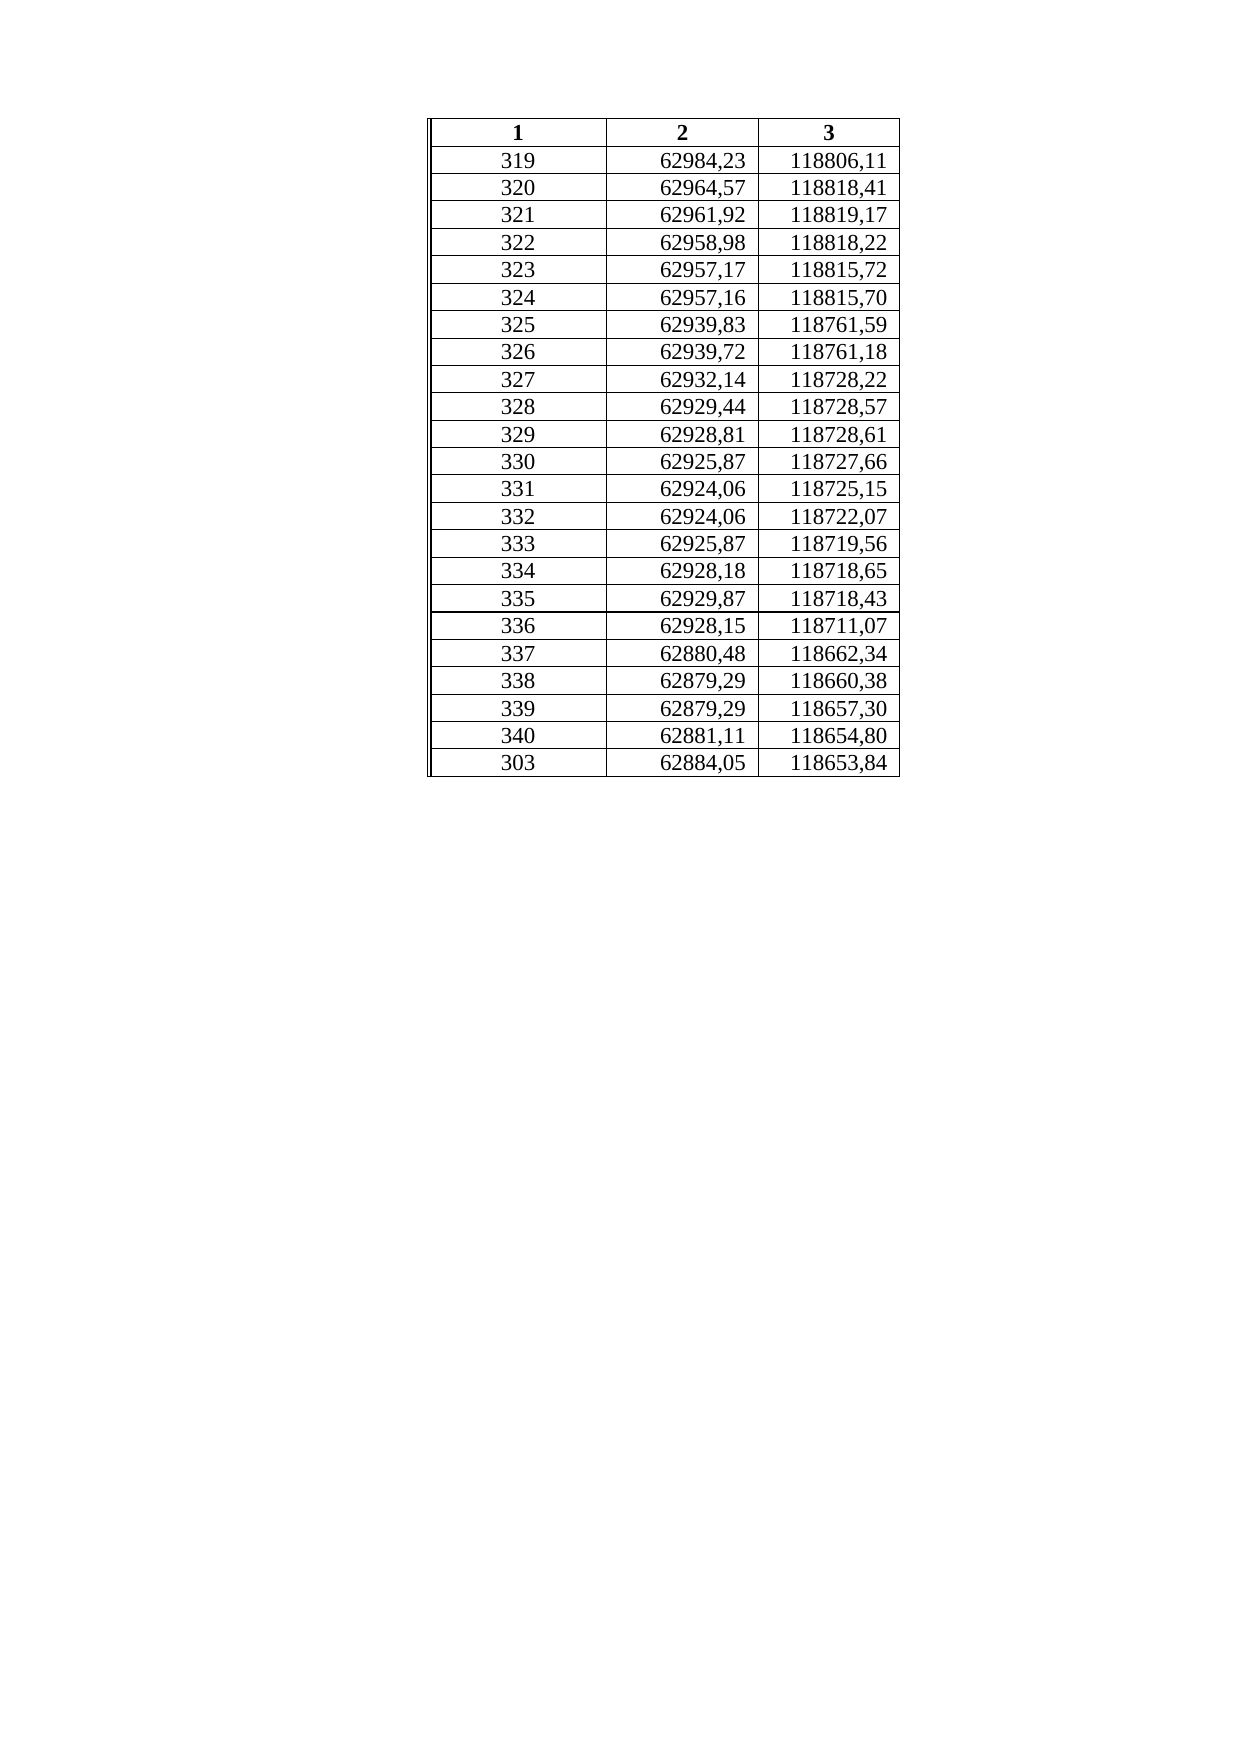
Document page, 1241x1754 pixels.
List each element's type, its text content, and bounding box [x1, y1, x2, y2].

table_cell 324 [432, 284, 606, 310]
table_cell 118653,84 [759, 749, 899, 776]
table_cell 62879,29 [607, 667, 758, 693]
table_cell 62958,98 [607, 229, 758, 255]
table_cell 118819,17 [759, 201, 899, 228]
table_cell 335 [432, 585, 606, 611]
table_cell 118719,56 [759, 530, 899, 557]
table_cell 62879,29 [607, 695, 758, 721]
table_cell 118761,18 [759, 339, 899, 365]
table_cell 62928,15 [607, 613, 758, 639]
table_cell 321 [432, 201, 606, 228]
table_cell 322 [432, 229, 606, 255]
table_cell 327 [432, 366, 606, 392]
table_cell 328 [432, 393, 606, 419]
table_cell 62928,81 [607, 421, 758, 447]
table_cell 303 [432, 749, 606, 776]
table_cell 118660,38 [759, 667, 899, 693]
table_cell 62880,48 [607, 640, 758, 666]
table_cell 118806,11 [759, 147, 899, 173]
table_cell 62925,87 [607, 448, 758, 474]
table_cell 118662,34 [759, 640, 899, 666]
table_header 2 [607, 119, 758, 146]
table_cell 118815,72 [759, 256, 899, 283]
table_cell 332 [432, 503, 606, 529]
table_cell 339 [432, 695, 606, 721]
table_cell 331 [432, 475, 606, 502]
table_cell 62924,06 [607, 503, 758, 529]
table_header 3 [759, 119, 899, 146]
table_cell 337 [432, 640, 606, 666]
table_cell 118728,22 [759, 366, 899, 392]
table_cell 118657,30 [759, 695, 899, 721]
table_cell 62932,14 [607, 366, 758, 392]
table_cell 334 [432, 558, 606, 584]
table_cell 118654,80 [759, 722, 899, 748]
table_cell 62924,06 [607, 475, 758, 502]
table_header 1 [432, 119, 606, 146]
table_cell 62984,23 [607, 147, 758, 173]
table_cell 326 [432, 339, 606, 365]
table_cell 118718,43 [759, 585, 899, 611]
table_cell 118728,57 [759, 393, 899, 419]
table_cell 62957,16 [607, 284, 758, 310]
table_cell 118818,41 [759, 174, 899, 200]
table_cell 336 [432, 613, 606, 639]
table_cell 118727,66 [759, 448, 899, 474]
table_cell 62964,57 [607, 174, 758, 200]
table_cell 118725,15 [759, 475, 899, 502]
table_cell 62939,83 [607, 311, 758, 337]
table_cell 340 [432, 722, 606, 748]
table_cell 62884,05 [607, 749, 758, 776]
table_cell 118818,22 [759, 229, 899, 255]
table_cell 62957,17 [607, 256, 758, 283]
table_cell 118728,61 [759, 421, 899, 447]
table_cell 325 [432, 311, 606, 337]
table_cell 329 [432, 421, 606, 447]
table_cell 320 [432, 174, 606, 200]
table_cell 62939,72 [607, 339, 758, 365]
table_cell 62929,87 [607, 585, 758, 611]
table_cell 118815,70 [759, 284, 899, 310]
table_cell 319 [432, 147, 606, 173]
table_cell 62928,18 [607, 558, 758, 584]
table_cell 118761,59 [759, 311, 899, 337]
table_cell 118722,07 [759, 503, 899, 529]
table_cell 62925,87 [607, 530, 758, 557]
table_cell 62961,92 [607, 201, 758, 228]
table_cell 62881,11 [607, 722, 758, 748]
table_cell 323 [432, 256, 606, 283]
table_cell 62929,44 [607, 393, 758, 419]
table_cell 118718,65 [759, 558, 899, 584]
table_cell 333 [432, 530, 606, 557]
table_cell 118711,07 [759, 613, 899, 639]
table_cell 330 [432, 448, 606, 474]
table_cell 338 [432, 667, 606, 693]
